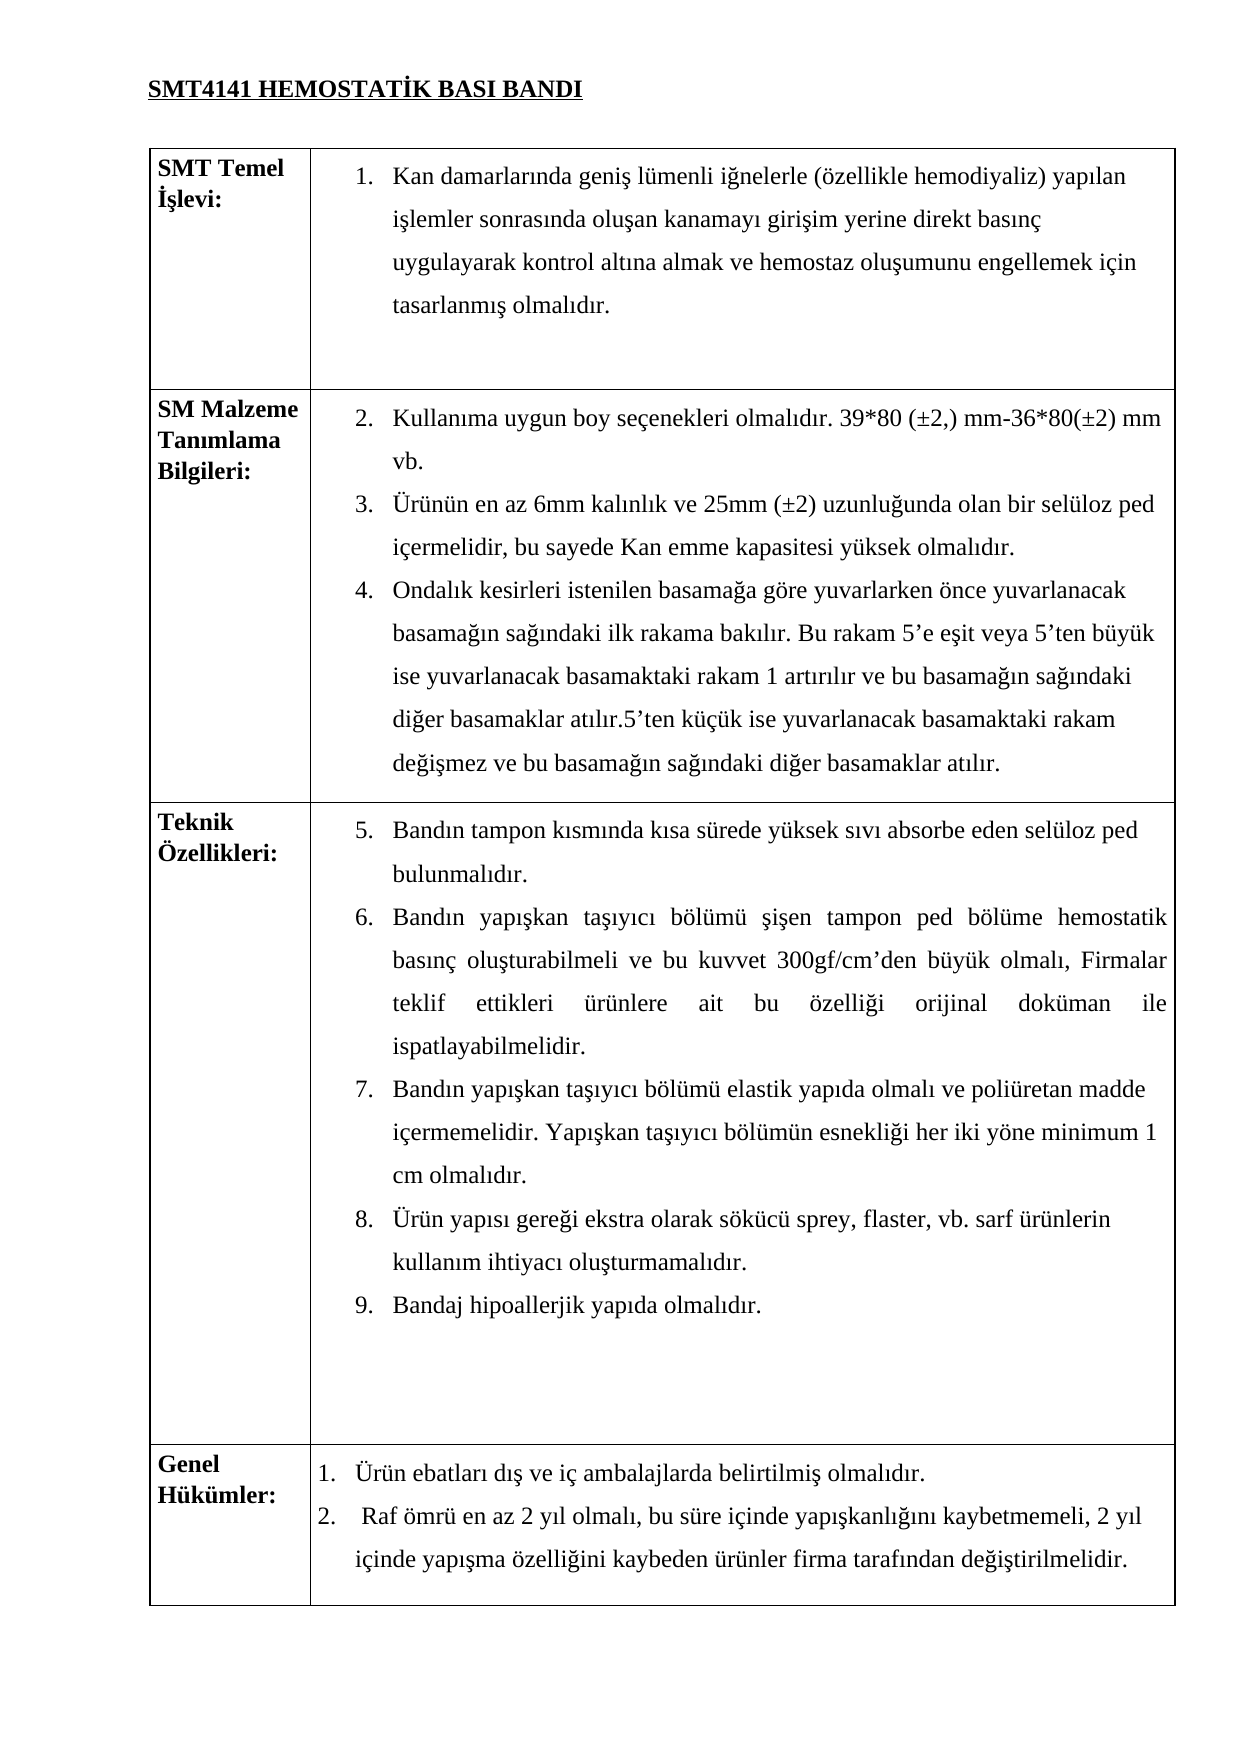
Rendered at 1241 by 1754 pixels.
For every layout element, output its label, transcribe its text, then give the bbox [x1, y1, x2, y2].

table_cell Genel Hükümler: [151, 1445, 310, 1605]
table_cell Teknik Özellikleri: [151, 803, 310, 1444]
table_cell Kullanıma uygun boy seçenekleri olmalıdır. 39*80 (±2,) mm-36*80(±2) mm vb. Ürünün en az 6mm kalınlık ve 25mm (±2) uzunluğunda olan bir selüloz ped içermelidir, bu sayede Kan emme kapasitesi yüksek olmalıdır. Ondalık kesirleri istenilen basamağa göre yuvarlarken önce yuvarlanacak basamağın sağındaki ilk rakama bakılır. Bu rakam 5’e eşit veya 5’ten büyük ise yuvarlanacak basamaktaki rakam 1 artırılır ve bu basamağın sağındaki diğer basamaklar atılır.5’ten küçük ise yuvarlanacak basamaktaki rakam değişmez ve bu basamağın sağındaki diğer basamaklar atılır. [311, 390, 1174, 802]
table_cell SM Malzeme Tanımlama Bilgileri: [151, 390, 310, 802]
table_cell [311, 1445, 1174, 1605]
table_cell Bandın tampon kısmında kısa sürede yüksek sıvı absorbe eden selüloz ped bulunmalıdır. Bandın yapışkan taşıyıcı bölümü şişen tampon ped bölüme hemostatik basınç oluşturabilmeli ve bu kuvvet 300gf/cm’den büyük olmalı, Firmalar teklif ettikleri ürünlere ait bu özelliği orijinal doküman ile ispatlayabilmelidir. Bandın yapışkan taşıyıcı bölümü elastik yapıda olmalı ve poliüretan madde içermemelidir. Yapışkan taşıyıcı bölümün esnekliği her iki yöne minimum 1 cm olmalıdır. Ürün yapısı gereği ekstra olarak sökücü sprey, flaster, vb. sarf ürünlerin kullanım ihtiyacı oluşturmamalıdır. Bandaj hipoallerjik yapıda olmalıdır. [311, 803, 1174, 1444]
table_header SMT Temel İşlevi: [151, 149, 310, 389]
table_header Kan damarlarında geniş lümenli iğnelerle (özellikle hemodiyaliz) yapılan işlemler sonrasında oluşan kanamayı girişim yerine direkt basınç uygulayarak kontrol altına almak ve hemostaz oluşumunu engellemek için tasarlanmış olmalıdır. [311, 149, 1174, 389]
